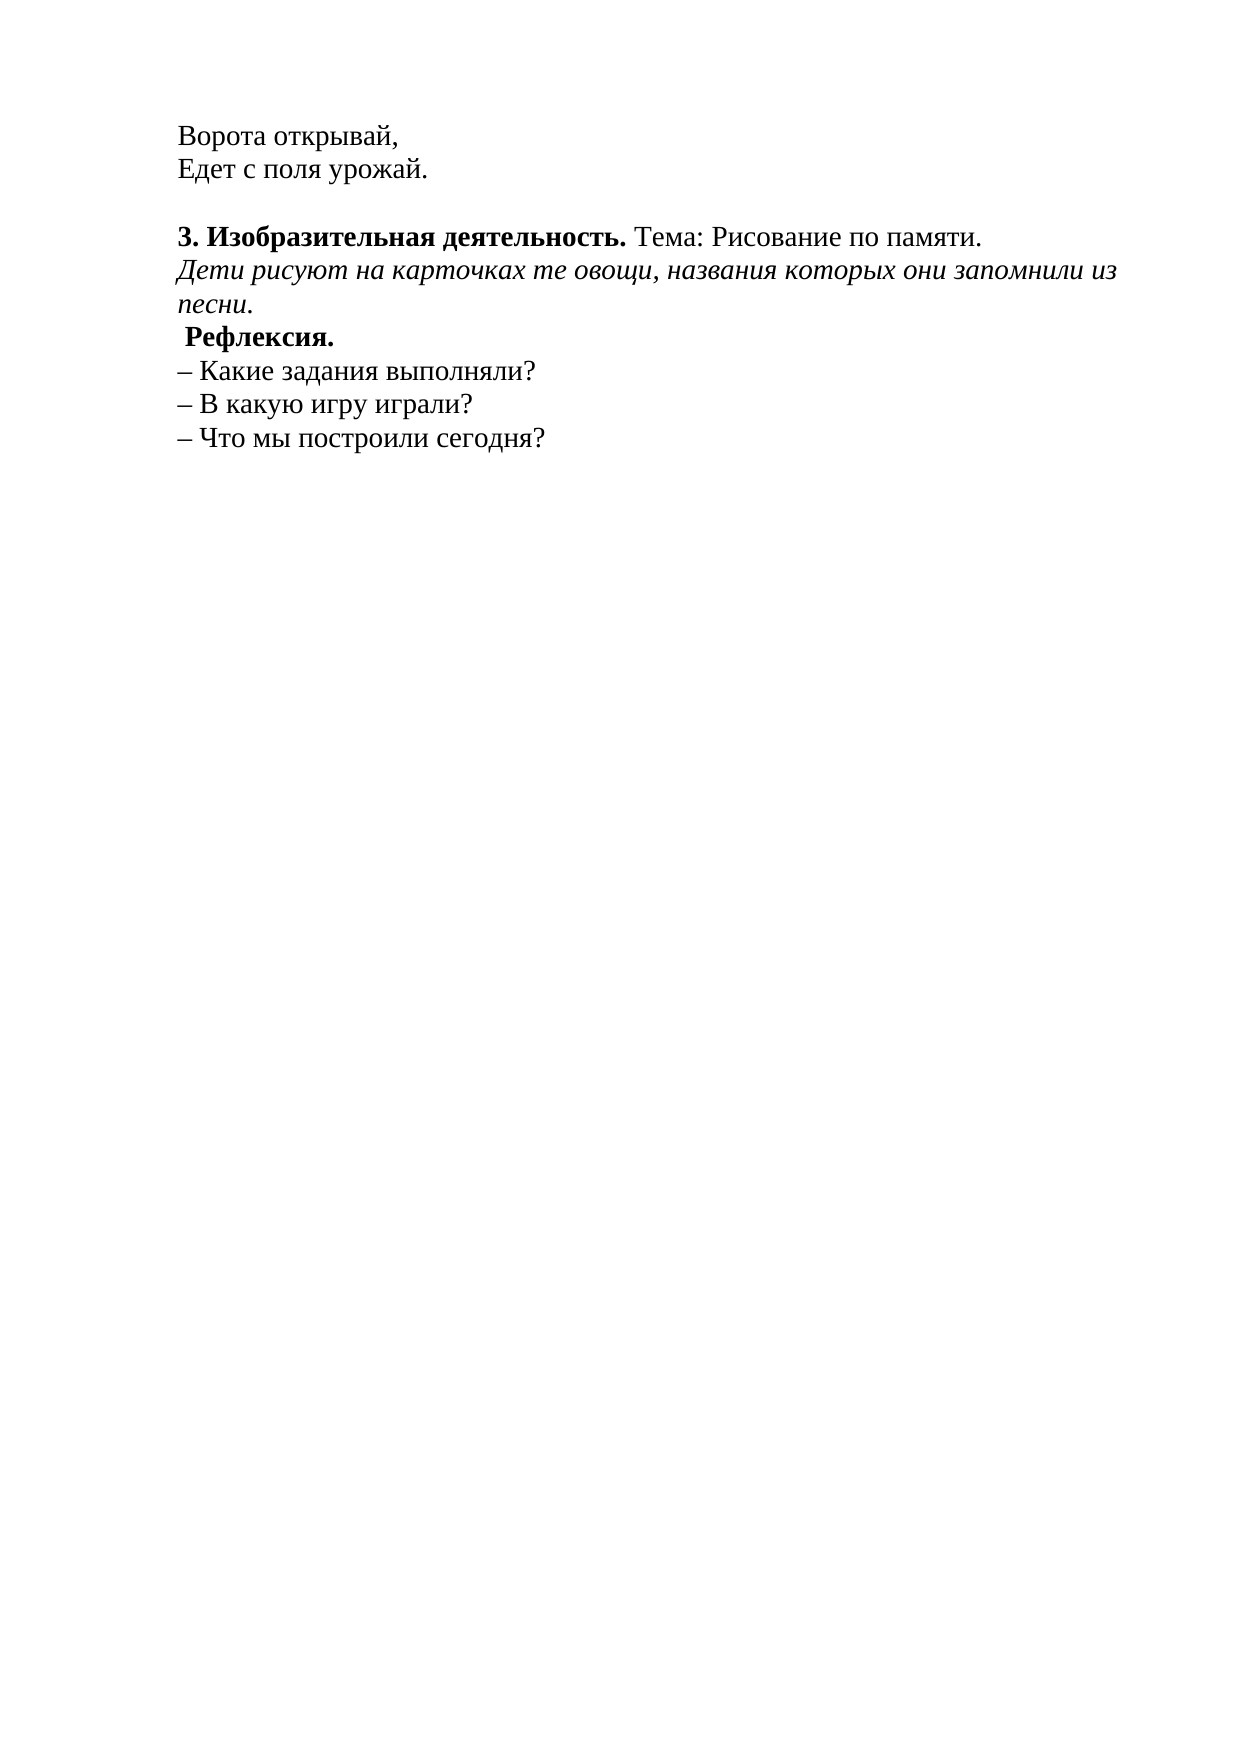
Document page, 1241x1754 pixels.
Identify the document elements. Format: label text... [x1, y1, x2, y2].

text Дети рисуют на карточках те овощи, названия которых они запомнили из песни. [177, 252, 1152, 319]
text – Какие задания выполняли? [177, 353, 1152, 386]
text Едет с поля урожай. [177, 152, 1152, 185]
text – В какую игру играли? [177, 386, 1152, 420]
text – Что мы построили сегодня? [177, 420, 1152, 453]
text Рефлексия. [177, 319, 1152, 353]
text 3. Изобразительная деятельность. Тема: Рисование по памяти. [177, 219, 1152, 252]
text Ворота открывай, [177, 118, 1152, 152]
